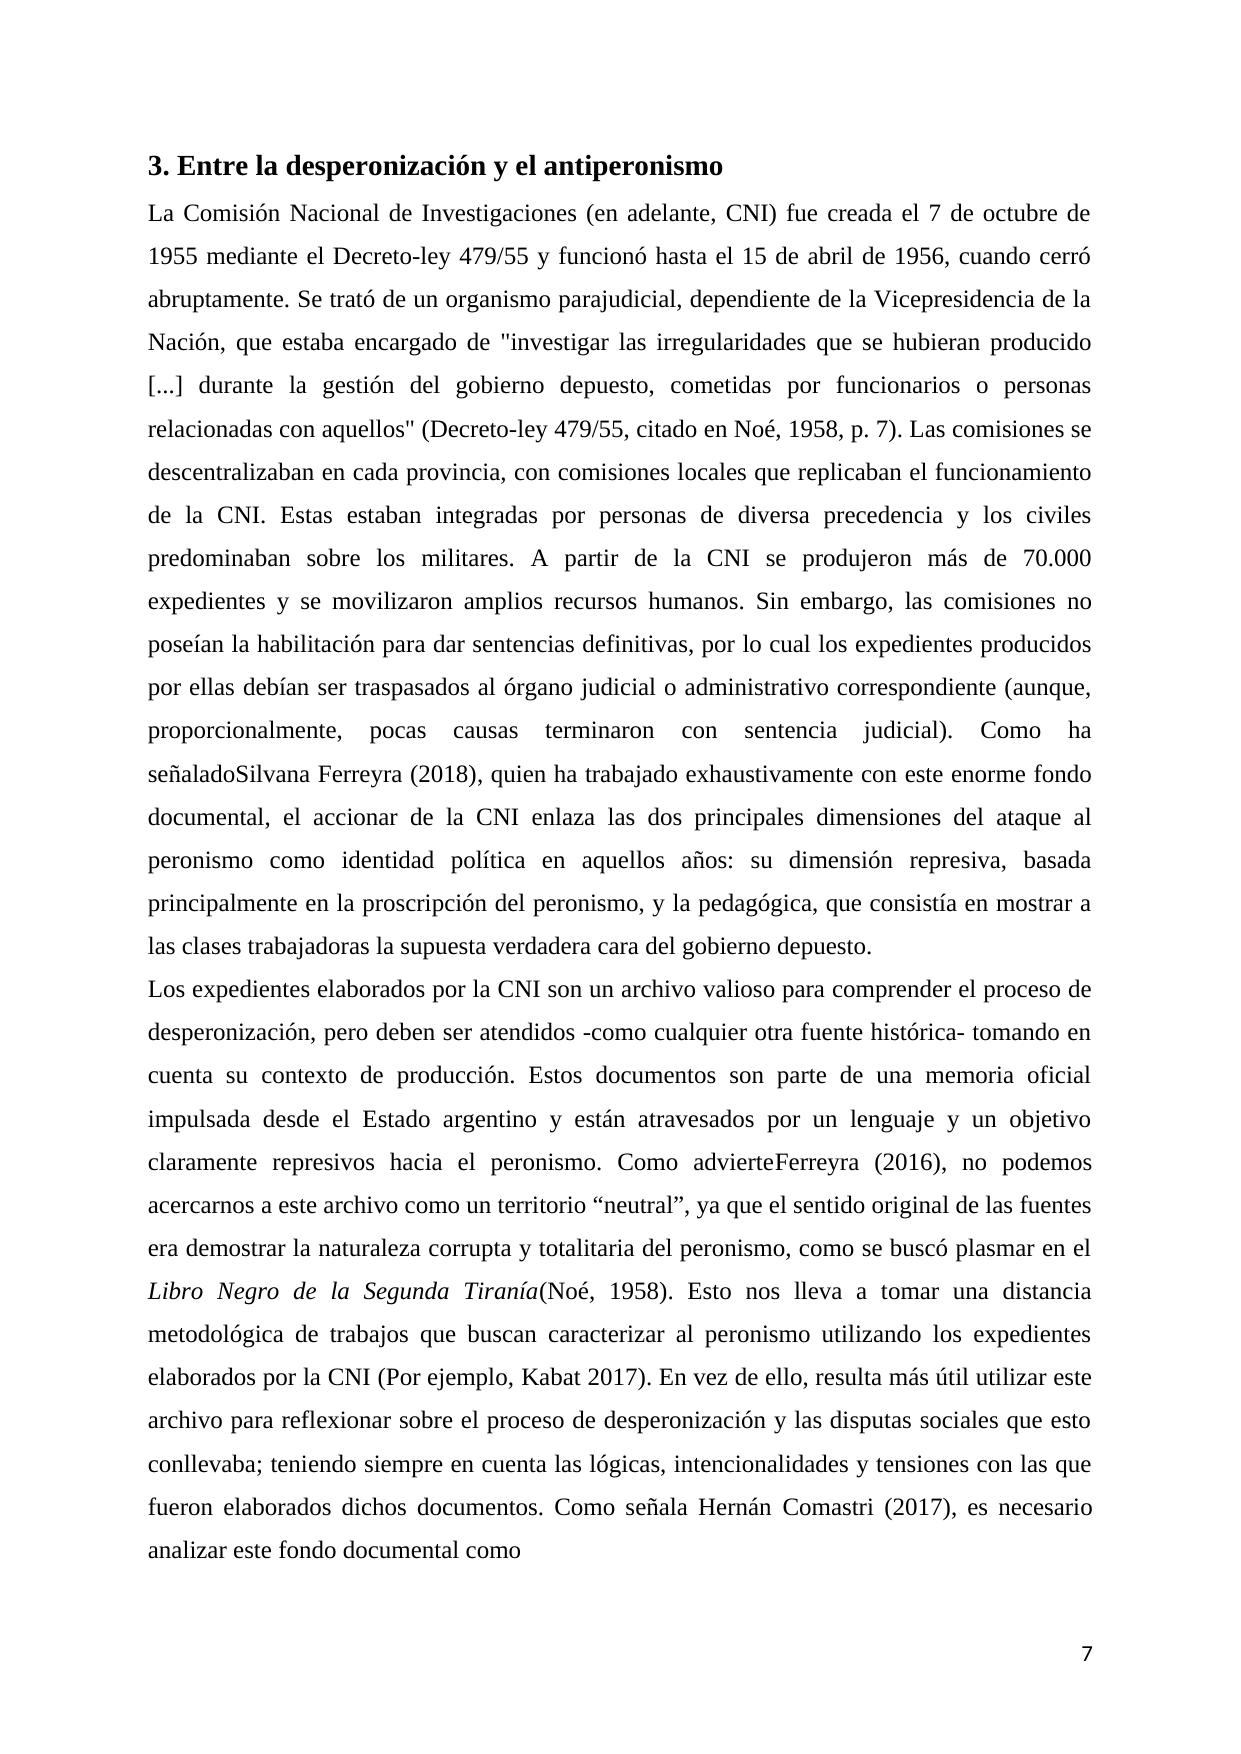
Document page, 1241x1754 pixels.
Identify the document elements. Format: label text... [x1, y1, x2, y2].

text La Comisión Nacional de Investigaciones (en adelante, CNI) fue creada el 7 de octubre de 1955 mediante el Decreto-ley 479/55 y funcionó hasta el 15 de abril de 1956, cuando cerró abruptamente. Se trató de un organismo parajudicial, dependiente de la Vicepresidencia de la Nación, que estaba encargado de "investigar las irregularidades que se hubieran producido [...] durante la gestión del gobierno depuesto, cometidas por funcionarios o personas relacionadas con aquellos" (Decreto-ley 479/55, citado en Noé, 1958, p. 7). Las comisiones se descentralizaban en cada provincia, con comisiones locales que replicaban el funcionamiento de la CNI. Estas estaban integradas por personas de diversa precedencia y los civiles predominaban sobre los militares. A partir de la CNI se produjeron más de 70.000 expedientes y se movilizaron amplios recursos humanos. Sin embargo, las comisiones no poseían la habilitación para dar sentencias definitivas, por lo cual los expedientes producidos por ellas debían ser traspasados al órgano judicial o administrativo correspondiente (aunque, proporcionalmente, pocas causas terminaron con sentencia judicial). Como ha señaladoSilvana Ferreyra (2018), quien ha trabajado exhaustivamente con este enorme fondo documental, el accionar de la CNI enlaza las dos principales dimensiones del ataque al peronismo como identidad política en aquellos años: su dimensión represiva, basada principalmente en la proscripción del peronismo, y la pedagógica, que consistía en mostrar a las clases trabajadoras la supuesta verdadera cara del gobierno depuesto. [148, 198, 1092, 960]
text Los expedientes elaborados por la CNI son un archivo valioso para comprender el proceso de desperonización, pero deben ser atendidos -como cualquier otra fuente histórica- tomando en cuenta su contexto de producción. Estos documentos son parte de una memoria oficial impulsada desde el Estado argentino y están atravesados por un lenguaje y un objetivo claramente represivos hacia el peronismo. Como advierteFerreyra (2016), no podemos acercarnos a este archivo como un territorio “neutral”, ya que el sentido original de las fuentes era demostrar la naturaleza corrupta y totalitaria del peronismo, como se buscó plasmar en el Libro Negro de la Segunda Tiranía(Noé, 1958). Esto nos lleva a tomar una distancia metodológica de trabajos que buscan caracterizar al peronismo utilizando los expedientes elaborados por la CNI (Por ejemplo, Kabat 2017). En vez de ello, resulta más útil utilizar este archivo para reflexionar sobre el proceso de desperonización y las disputas sociales que esto conllevaba; teniendo siempre en cuenta las lógicas, intencionalidades y tensiones con las que fueron elaborados dichos documentos. Como señala Hernán Comastri (2017), es necesario analizar este fondo documental como [148, 974, 1092, 1564]
text 3. Entre la desperonización y el antiperonismo [148, 148, 1092, 181]
